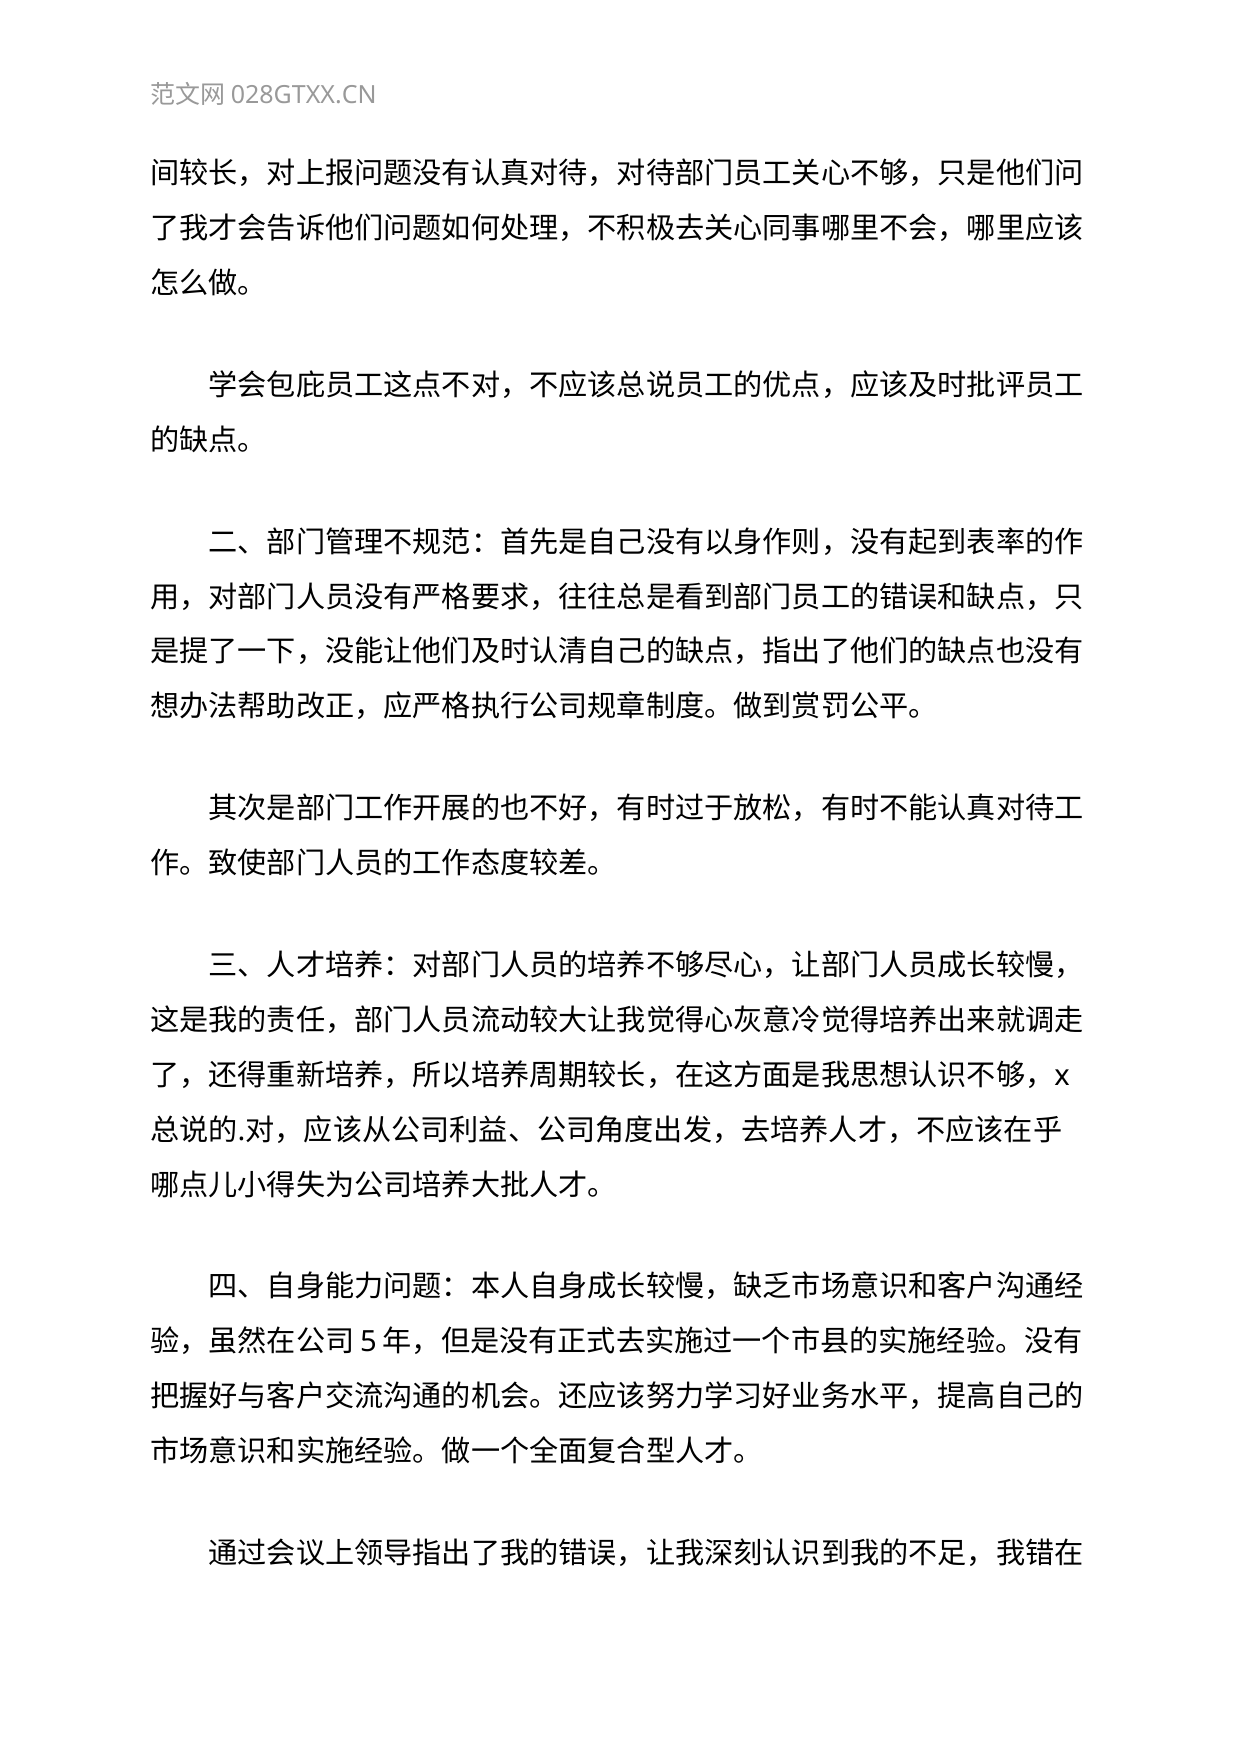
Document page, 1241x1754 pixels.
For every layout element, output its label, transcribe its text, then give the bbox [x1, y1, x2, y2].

text 其次是部门工作开展的也不好，有时过于放松，有时不能认真对待工作。致使部门人员的工作态度较差。 [150, 785, 1090, 882]
text 三、人才培养：对部门人员的培养不够尽心，让部门人员成长较慢，这是我的责任，部门人员流动较大让我觉得心灰意冷觉得培养出来就调走了，还得重新培养，所以培养周期较长，在这方面是我思想认识不够，x总说的.对，应该从公司利益、公司角度出发，去培养人才，不应该在乎哪点儿小得失为公司培养大批人才。 [150, 941, 1090, 1203]
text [150, 150, 1090, 302]
text 学会包庇员工这点不对，不应该总说员工的优点，应该及时批评员工的缺点。 [150, 362, 1090, 459]
text 二、部门管理不规范：首先是自己没有以身作则，没有起到表率的作用，对部门人员没有严格要求，往往总是看到部门员工的错误和缺点，只是提了一下，没能让他们及时认清自己的缺点，指出了他们的缺点也没有想办法帮助改正，应严格执行公司规章制度。做到赏罚公平。 [150, 518, 1090, 725]
text 四、自身能力问题：本人自身成长较慢，缺乏市场意识和客户沟通经验，虽然在公司5年，但是没有正式去实施过一个市县的实施经验。没有把握好与客户交流沟通的机会。还应该努力学习好业务水平，提高自己的市场意识和实施经验。做一个全面复合型人才。 [150, 1263, 1090, 1470]
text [150, 1529, 1090, 1572]
